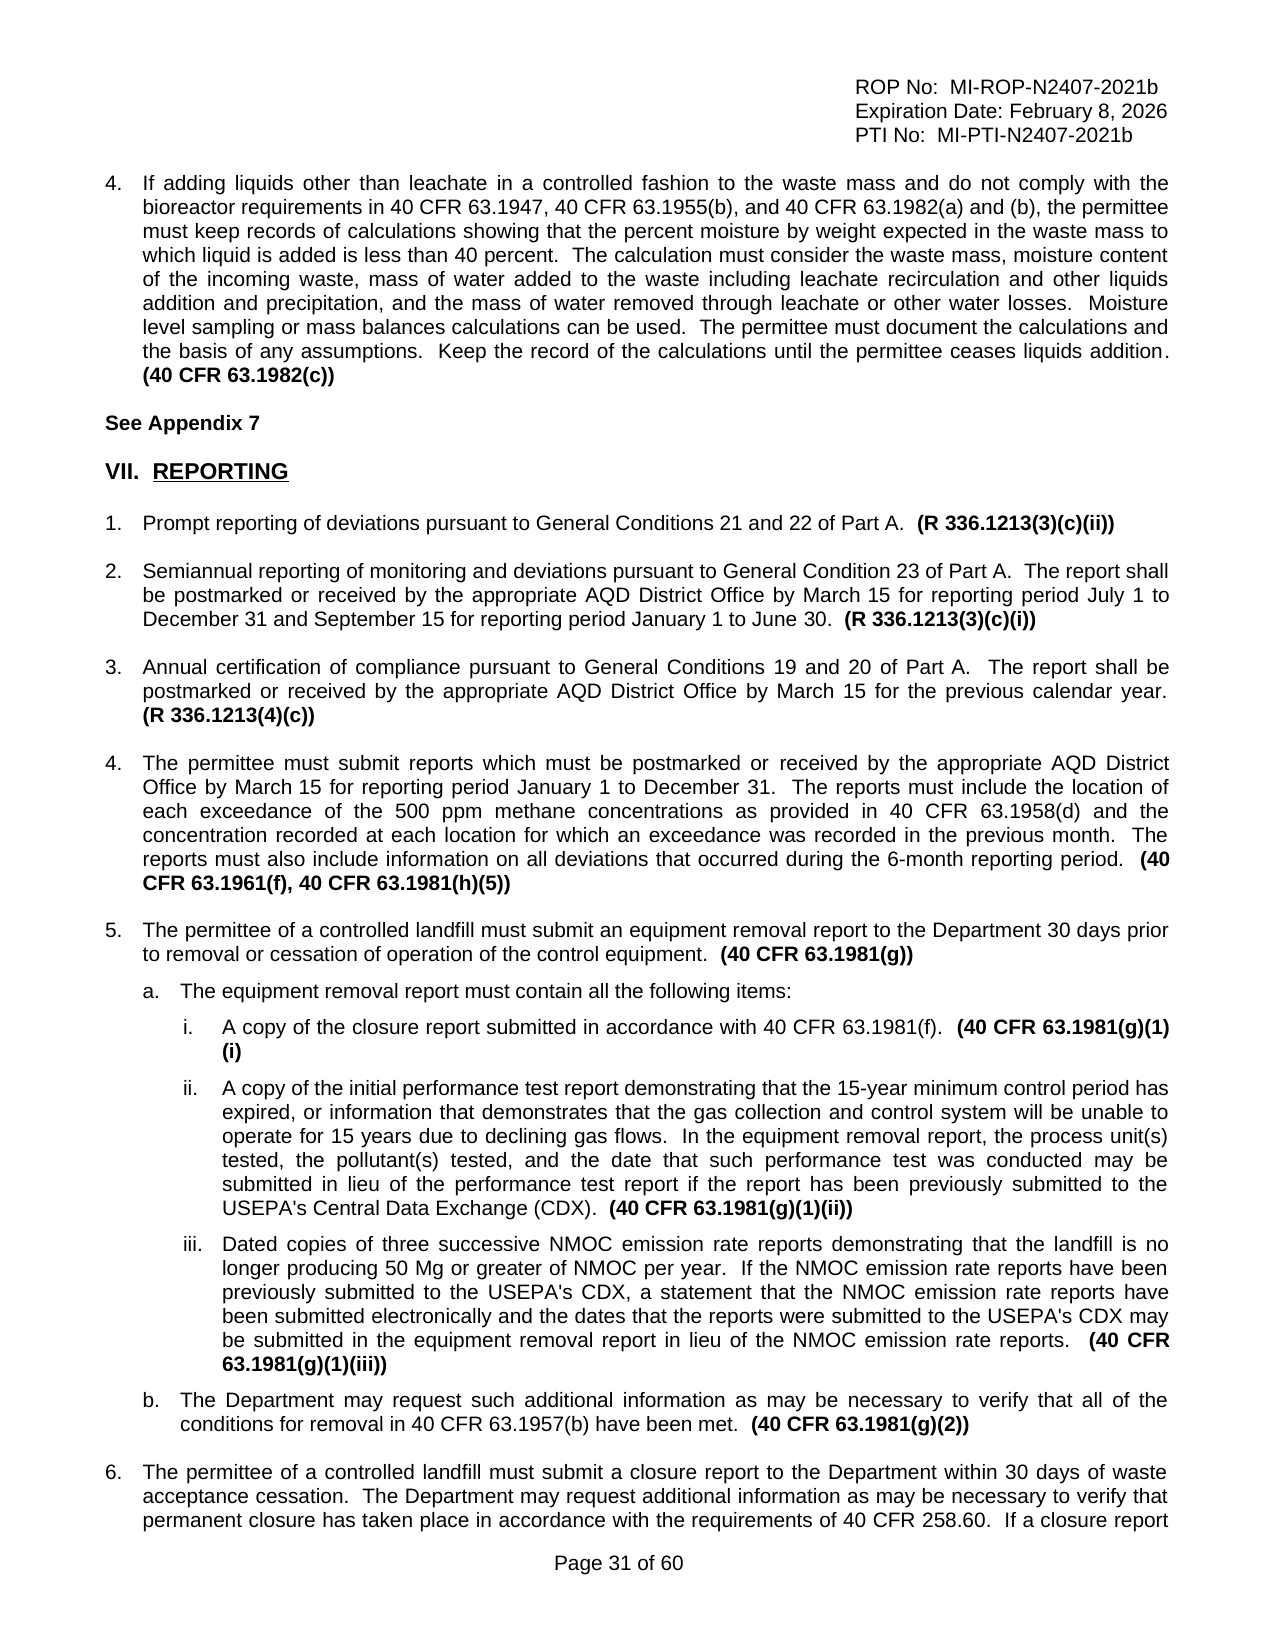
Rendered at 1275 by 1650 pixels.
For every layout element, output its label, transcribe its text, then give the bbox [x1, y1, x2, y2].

text ii. A copy of the initial performance test report demonstrating that the 15-year minimum control period has expired, or information that demonstrates that the gas collection and control system will be unable to operate for 15 years due to declining gas flows. In the equipment removal report, the process unit(s) tested, the pollutant(s) tested, and the date that such performance test was conducted may be submitted in lieu of the performance test report if the report has been previously submitted to the USEPA's Central Data Exchange (CDX). (40 CFR 63.1981(g)(1)(ii)) [183, 1076, 1170, 1219]
list If adding liquids other than leachate in a controlled fashion to the waste mass and do not comply with the bioreactor requirements in 40 CFR 63.1947, 40 CFR 63.1955(b), and 40 CFR 63.1982(a) and (b), the permittee must keep records of calculations showing that the percent moisture by weight expected in the waste mass to which liquid is added is less than 40 percent. The calculation must consider the waste mass, moisture content of the incoming waste, mass of water added to the waste including leachate recirculation and other liquids addition and precipitation, and the mass of water removed through leachate or other water losses. Moisture level sampling or mass balances calculations can be used. The permittee must document the calculations and the basis of any assumptions. Keep the record of the calculations until the permittee ceases liquids addition. (40 CFR 63.1982(c)) [105, 171, 1170, 386]
list The permittee must submit reports which must be postmarked or received by the appropriate AQD District Office by March 15 for reporting period January 1 to December 31. The reports must include the location of each exceedance of the 500 ppm methane concentrations as provided in 40 CFR 63.1958(d) and the concentration recorded at each location for which an exceedance was recorded in the previous month. The reports must also include information on all deviations that occurred during the 6-month reporting period. (40 CFR 63.1961(f), 40 CFR 63.1981(h)(5)) [105, 751, 1170, 894]
list The permittee of a controlled landfill must submit an equipment removal report to the Department 30 days prior to removal or cessation of operation of the control equipment. (40 CFR 63.1981(g)) [105, 918, 1170, 966]
list Semiannual reporting of monitoring and deviations pursuant to General Condition 23 of Part A. The report shall be postmarked or received by the appropriate AQD District Office by March 15 for reporting period July 1 to December 31 and September 15 for reporting period January 1 to June 30. (R 336.1213(3)(c)(i)) [105, 559, 1170, 631]
text iii. Dated copies of three successive NMOC emission rate reports demonstrating that the landfill is no longer producing 50 Mg or greater of NMOC per year. If the NMOC emission rate reports have been previously submitted to the USEPA's CDX, a statement that the NMOC emission rate reports have been submitted electronically and the dates that the reports were submitted to the USEPA's CDX may be submitted in the equipment removal report in lieu of the NMOC emission rate reports. (40 CFR 63.1981(g)(1)(iii)) [183, 1232, 1170, 1376]
list The Department may request such additional information as may be necessary to verify that all of the conditions for removal in 40 CFR 63.1957(b) have been met. (40 CFR 63.1981(g)(2)) [142, 1388, 1170, 1436]
list Prompt reporting of deviations pursuant to General Conditions 21 and 22 of Part A. (R 336.1213(3)(c)(ii)) [105, 511, 1170, 535]
list The equipment removal report must contain all the following items: [142, 979, 1170, 1003]
list Annual certification of compliance pursuant to General Conditions 19 and 20 of Part A. The report shall be postmarked or received by the appropriate AQD District Office by March 15 for the previous calendar year. (R 336.1213(4)(c)) [105, 655, 1170, 727]
text i. A copy of the closure report submitted in accordance with 40 CFR 63.1981(f). (40 CFR 63.1981(g)(1)(i) [183, 1015, 1170, 1063]
text See Appendix 7 [105, 410, 1170, 434]
text VII. REPORTING [105, 458, 1170, 485]
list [105, 1460, 1170, 1532]
